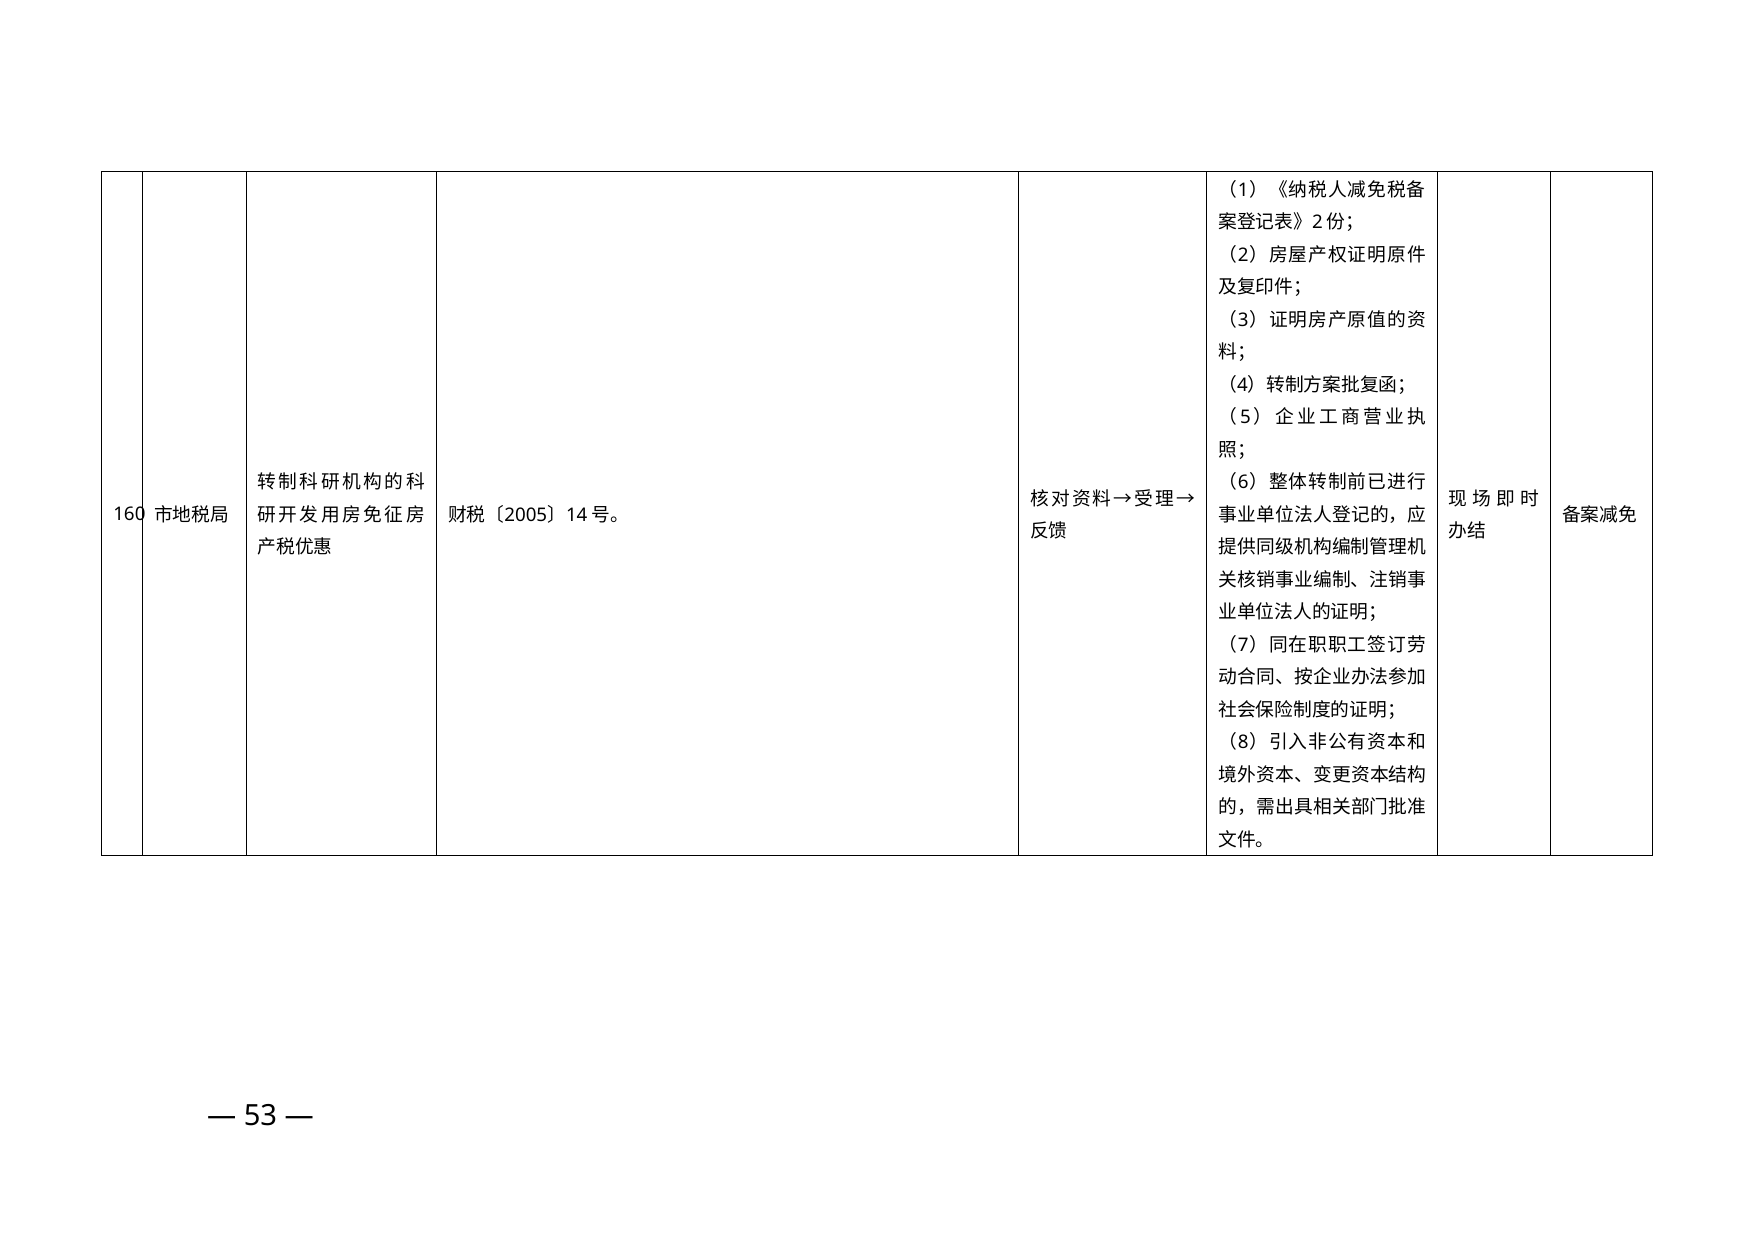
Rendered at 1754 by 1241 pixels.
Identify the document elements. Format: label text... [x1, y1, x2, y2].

table_cell 财税〔2005〕14号。 [437, 172, 1018, 854]
table_cell 现场即时办结 [1438, 172, 1550, 854]
table_cell 转制科研机构的科研开发用房免征房产税优惠 [247, 172, 436, 854]
table_cell 备案减免 [1551, 172, 1652, 854]
table_cell （1）《纳税人减免税备案登记表》2份； （2）房屋产权证明原件及复印件； （3）证明房产原值的资料； （4）转制方案批复函； （5）企业工商营业执照； （6）整体转制前已进行事业单位法人登记的，应提供同级机构编制管理机关核销事业编制、注销事业单位法人的证明； （7）同在职职工签订劳动合同、按企业办法参加社会保险制度的证明； （8）引入非公有资本和境外资本、变更资本结构的，需出具相关部门批准文件。 [1207, 172, 1437, 854]
table_cell 市地税局 [143, 172, 246, 854]
table_cell [102, 172, 142, 854]
table_cell 核对资料→受理→反馈 [1019, 172, 1206, 854]
